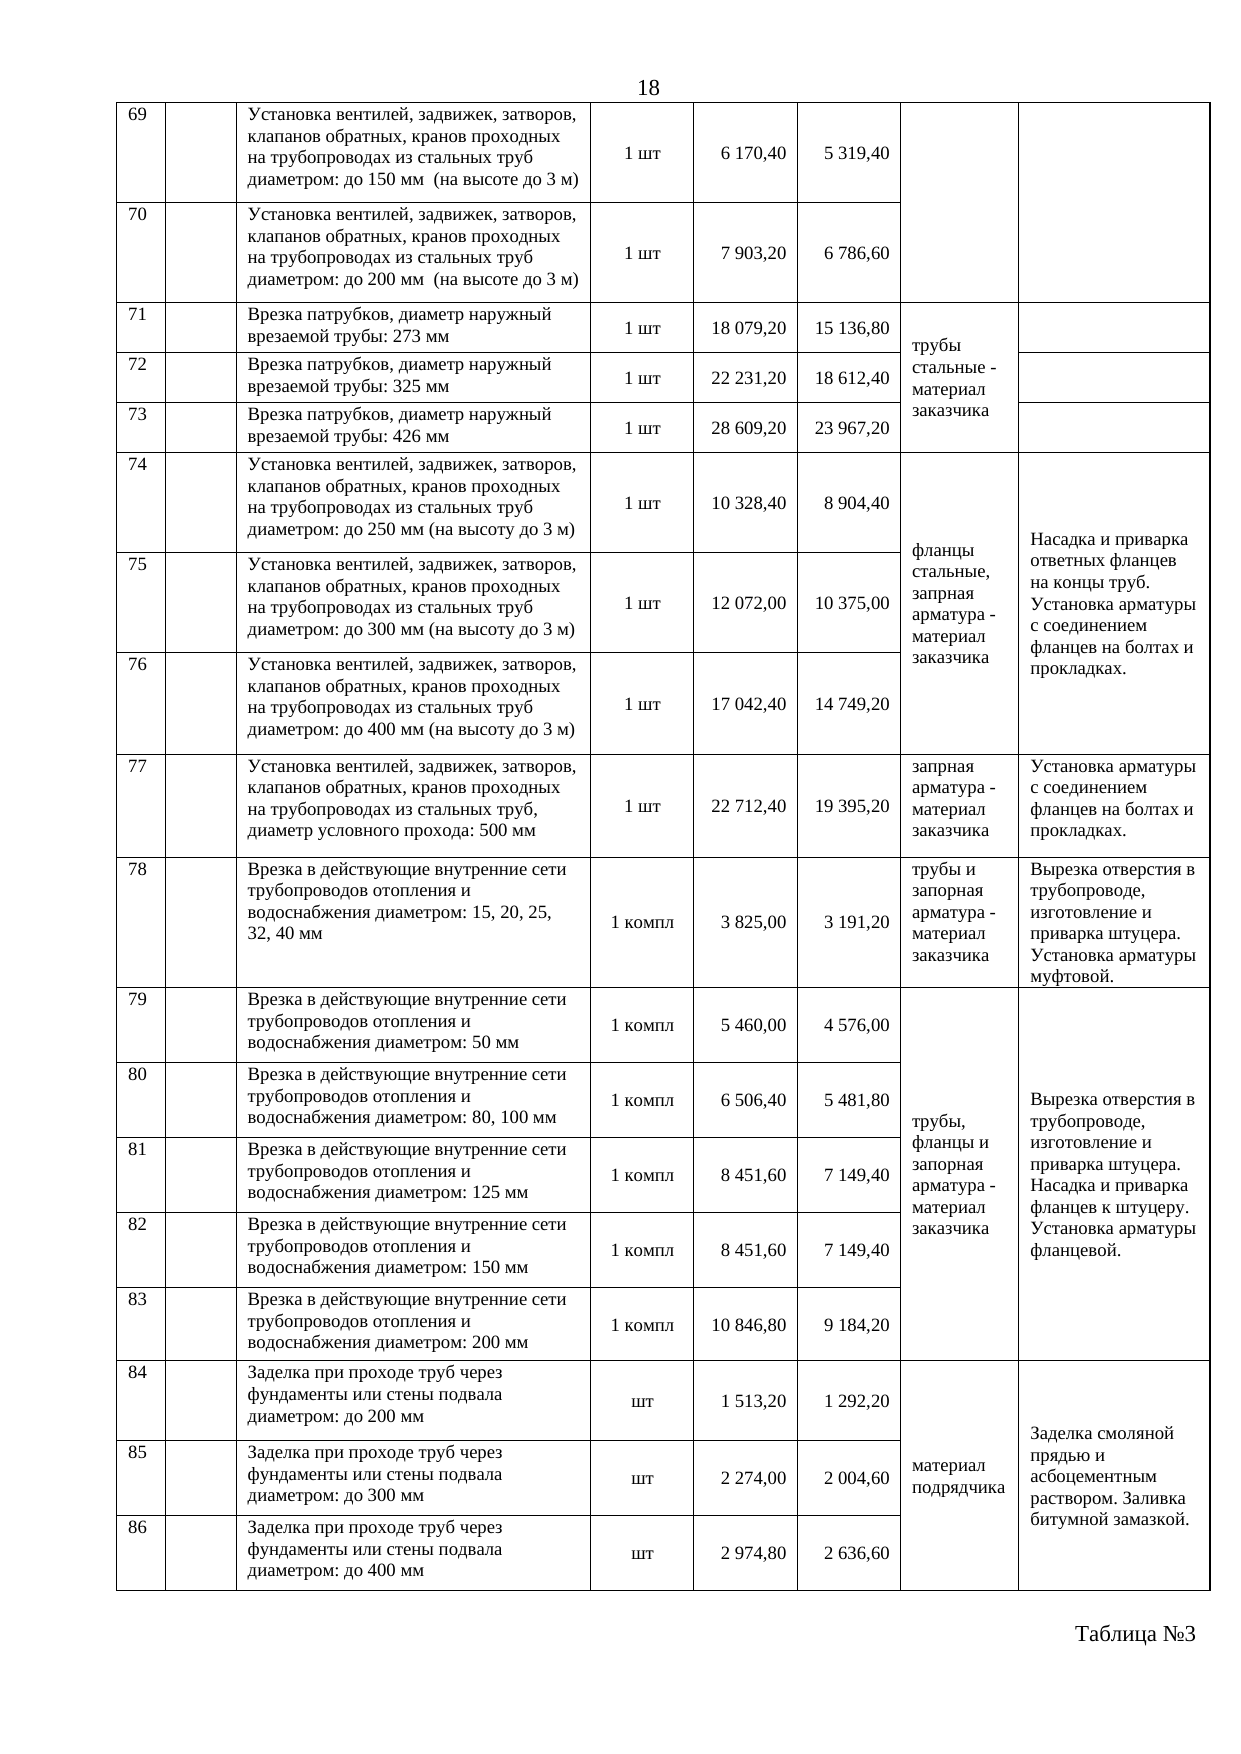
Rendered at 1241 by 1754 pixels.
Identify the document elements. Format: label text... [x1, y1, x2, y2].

table_cell Врезка в действующие внутренние сети трубопроводов отопления и водоснабжения диаметром: 150 мм [237, 1213, 590, 1287]
table_cell 74 [117, 453, 165, 552]
table_cell 75 [117, 553, 165, 652]
table_cell 22 231,20 [694, 353, 797, 402]
table_cell 7 149,40 [798, 1213, 900, 1287]
table_cell 78 [117, 858, 165, 987]
table_cell 73 [117, 403, 165, 452]
table_cell 7 149,40 [798, 1138, 900, 1212]
table_cell материал подрядчика [901, 1361, 1018, 1590]
table_cell [166, 553, 236, 652]
table_cell 5 319,40 [798, 103, 900, 202]
table_cell [1019, 353, 1209, 402]
table_cell [166, 1441, 236, 1515]
table_cell Установка вентилей, задвижек, затворов, клапанов обратных, кранов проходных на трубопроводах из стальных труб диаметром: до 200 мм (на высоте до 3 м) [237, 203, 590, 302]
table_cell 23 967,20 [798, 403, 900, 452]
table_cell шт [591, 1516, 693, 1590]
table_cell 77 [117, 755, 165, 857]
table_cell 8 451,60 [694, 1138, 797, 1212]
table_cell [166, 1288, 236, 1360]
table_cell 1 шт [591, 453, 693, 552]
table_cell 71 [117, 303, 165, 352]
table_cell 17 042,40 [694, 653, 797, 753]
table_cell [166, 453, 236, 552]
table_cell 1 292,20 [798, 1361, 900, 1440]
table_cell 79 [117, 988, 165, 1062]
table_cell 2 004,60 [798, 1441, 900, 1515]
table_cell 1 компл [591, 1063, 693, 1137]
table_cell Врезка патрубков, диаметр наружный врезаемой трубы: 273 мм [237, 303, 590, 352]
table_cell [166, 303, 236, 352]
table_cell [166, 1063, 236, 1137]
table_cell [166, 1361, 236, 1440]
table_cell Установка вентилей, задвижек, затворов, клапанов обратных, кранов проходных на трубопроводах из стальных труб диаметром: до 300 мм (на высоту до 3 м) [237, 553, 590, 652]
table_cell 81 [117, 1138, 165, 1212]
table_cell 1 компл [591, 988, 693, 1062]
table_cell [166, 1213, 236, 1287]
table_cell 5 460,00 [694, 988, 797, 1062]
table_cell фланцы стальные, запрная арматура - материал заказчика [901, 453, 1018, 753]
table_cell 83 [117, 1288, 165, 1360]
table_cell 2 274,00 [694, 1441, 797, 1515]
table_cell трубы стальные - материал заказчика [901, 303, 1018, 452]
table_cell 10 846,80 [694, 1288, 797, 1360]
table_cell 1 компл [591, 858, 693, 987]
table_cell Заделка смоляной прядью и асбоцементным раствором. Заливка битумной замазкой. [1019, 1361, 1209, 1590]
table_cell 1 шт [591, 303, 693, 352]
table_cell 1 шт [591, 653, 693, 753]
table_cell 10 375,00 [798, 553, 900, 652]
table_cell Врезка в действующие внутренние сети трубопроводов отопления и водоснабжения диаметром: 80, 100 мм [237, 1063, 590, 1137]
table_cell 10 328,40 [694, 453, 797, 552]
table_cell Установка вентилей, задвижек, затворов, клапанов обратных, кранов проходных на трубопроводах из стальных труб диаметром: до 400 мм (на высоту до 3 м) [237, 653, 590, 753]
table_cell 6 786,60 [798, 203, 900, 302]
table_cell Врезка патрубков, диаметр наружный врезаемой трубы: 325 мм [237, 353, 590, 402]
table_cell 22 712,40 [694, 755, 797, 857]
table_cell Установка вентилей, задвижек, затворов, клапанов обратных, кранов проходных на трубопроводах из стальных труб диаметром: до 150 мм (на высоте до 3 м) [237, 103, 590, 202]
table_cell 6 506,40 [694, 1063, 797, 1137]
table_cell 3 191,20 [798, 858, 900, 987]
table_cell 3 825,00 [694, 858, 797, 987]
table_cell 8 451,60 [694, 1213, 797, 1287]
table_cell 2 974,80 [694, 1516, 797, 1590]
table_cell [166, 1516, 236, 1590]
table_cell [166, 103, 236, 202]
table_cell 1 компл [591, 1138, 693, 1212]
table_cell трубы, фланцы и запорная арматура - материал заказчика [901, 988, 1018, 1360]
table_cell 9 184,20 [798, 1288, 900, 1360]
table_cell 4 576,00 [798, 988, 900, 1062]
table_cell Врезка в действующие внутренние сети трубопроводов отопления и водоснабжения диаметром: 200 мм [237, 1288, 590, 1360]
table_cell 15 136,80 [798, 303, 900, 352]
table_cell [1019, 303, 1209, 352]
table_cell 18 612,40 [798, 353, 900, 402]
table_cell 1 компл [591, 1288, 693, 1360]
table_cell Врезка патрубков, диаметр наружный врезаемой трубы: 426 мм [237, 403, 590, 452]
table_cell шт [591, 1361, 693, 1440]
table_cell 14 749,20 [798, 653, 900, 753]
table_cell 8 904,40 [798, 453, 900, 552]
table_cell 82 [117, 1213, 165, 1287]
table_cell 76 [117, 653, 165, 753]
table_cell 86 [117, 1516, 165, 1590]
table_cell 85 [117, 1441, 165, 1515]
table_cell [166, 858, 236, 987]
table_cell [166, 403, 236, 452]
table_cell 5 481,80 [798, 1063, 900, 1137]
table_cell Вырезка отверстия в трубопроводе, изготовление и приварка штуцера. Установка арматуры муфтовой. [1019, 858, 1209, 987]
table_cell шт [591, 1441, 693, 1515]
table_cell Вырезка отверстия в трубопроводе, изготовление и приварка штуцера. Насадка и приварка фланцев к штуцеру. Установка арматуры фланцевой. [1019, 988, 1209, 1360]
table_cell [166, 1138, 236, 1212]
table_cell 1 513,20 [694, 1361, 797, 1440]
table_cell 12 072,00 [694, 553, 797, 652]
table_cell запрная арматура - материал заказчика [901, 755, 1018, 857]
table_cell [1019, 403, 1209, 452]
table_cell 69 [117, 103, 165, 202]
table_cell трубы и запорная арматура - материал заказчика [901, 858, 1018, 987]
table_cell 72 [117, 353, 165, 402]
table_cell 1 шт [591, 353, 693, 402]
table_cell Врезка в действующие внутренние сети трубопроводов отопления и водоснабжения диаметром: 15, 20, 25, 32, 40 мм [237, 858, 590, 987]
table_cell 2 636,60 [798, 1516, 900, 1590]
table_cell Насадка и приварка ответных фланцев на концы труб. Установка арматуры с соединением фланцев на болтах и прокладках. [1019, 453, 1209, 753]
table_cell Заделка при проходе труб через фундаменты или стены подвала диаметром: до 200 мм [237, 1361, 590, 1440]
table_cell [166, 353, 236, 402]
table_cell 19 395,20 [798, 755, 900, 857]
table_cell Врезка в действующие внутренние сети трубопроводов отопления и водоснабжения диаметром: 125 мм [237, 1138, 590, 1212]
table_cell [166, 203, 236, 302]
table_cell [166, 653, 236, 753]
table_cell Заделка при проходе труб через фундаменты или стены подвала диаметром: до 300 мм [237, 1441, 590, 1515]
table_cell Установка арматуры с соединением фланцев на болтах и прокладках. [1019, 755, 1209, 857]
table_cell Установка вентилей, задвижек, затворов, клапанов обратных, кранов проходных на трубопроводах из стальных труб, диаметр условного прохода: 500 мм [237, 755, 590, 857]
table_cell 7 903,20 [694, 203, 797, 302]
table_cell [166, 755, 236, 857]
table_cell 70 [117, 203, 165, 302]
table_cell 1 шт [591, 755, 693, 857]
table_cell 1 шт [591, 103, 693, 202]
table_cell 1 компл [591, 1213, 693, 1287]
table_cell 84 [117, 1361, 165, 1440]
table_cell Заделка при проходе труб через фундаменты или стены подвала диаметром: до 400 мм [237, 1516, 590, 1590]
table_cell 80 [117, 1063, 165, 1137]
text Таблица №3 [118, 1620, 1196, 1646]
table_cell Установка вентилей, задвижек, затворов, клапанов обратных, кранов проходных на трубопроводах из стальных труб диаметром: до 250 мм (на высоту до 3 м) [237, 453, 590, 552]
table_cell 6 170,40 [694, 103, 797, 202]
table_cell 1 шт [591, 403, 693, 452]
table_cell Врезка в действующие внутренние сети трубопроводов отопления и водоснабжения диаметром: 50 мм [237, 988, 590, 1062]
table_cell [166, 988, 236, 1062]
table_cell 18 079,20 [694, 303, 797, 352]
table_cell 1 шт [591, 553, 693, 652]
table_cell 1 шт [591, 203, 693, 302]
table_cell 28 609,20 [694, 403, 797, 452]
